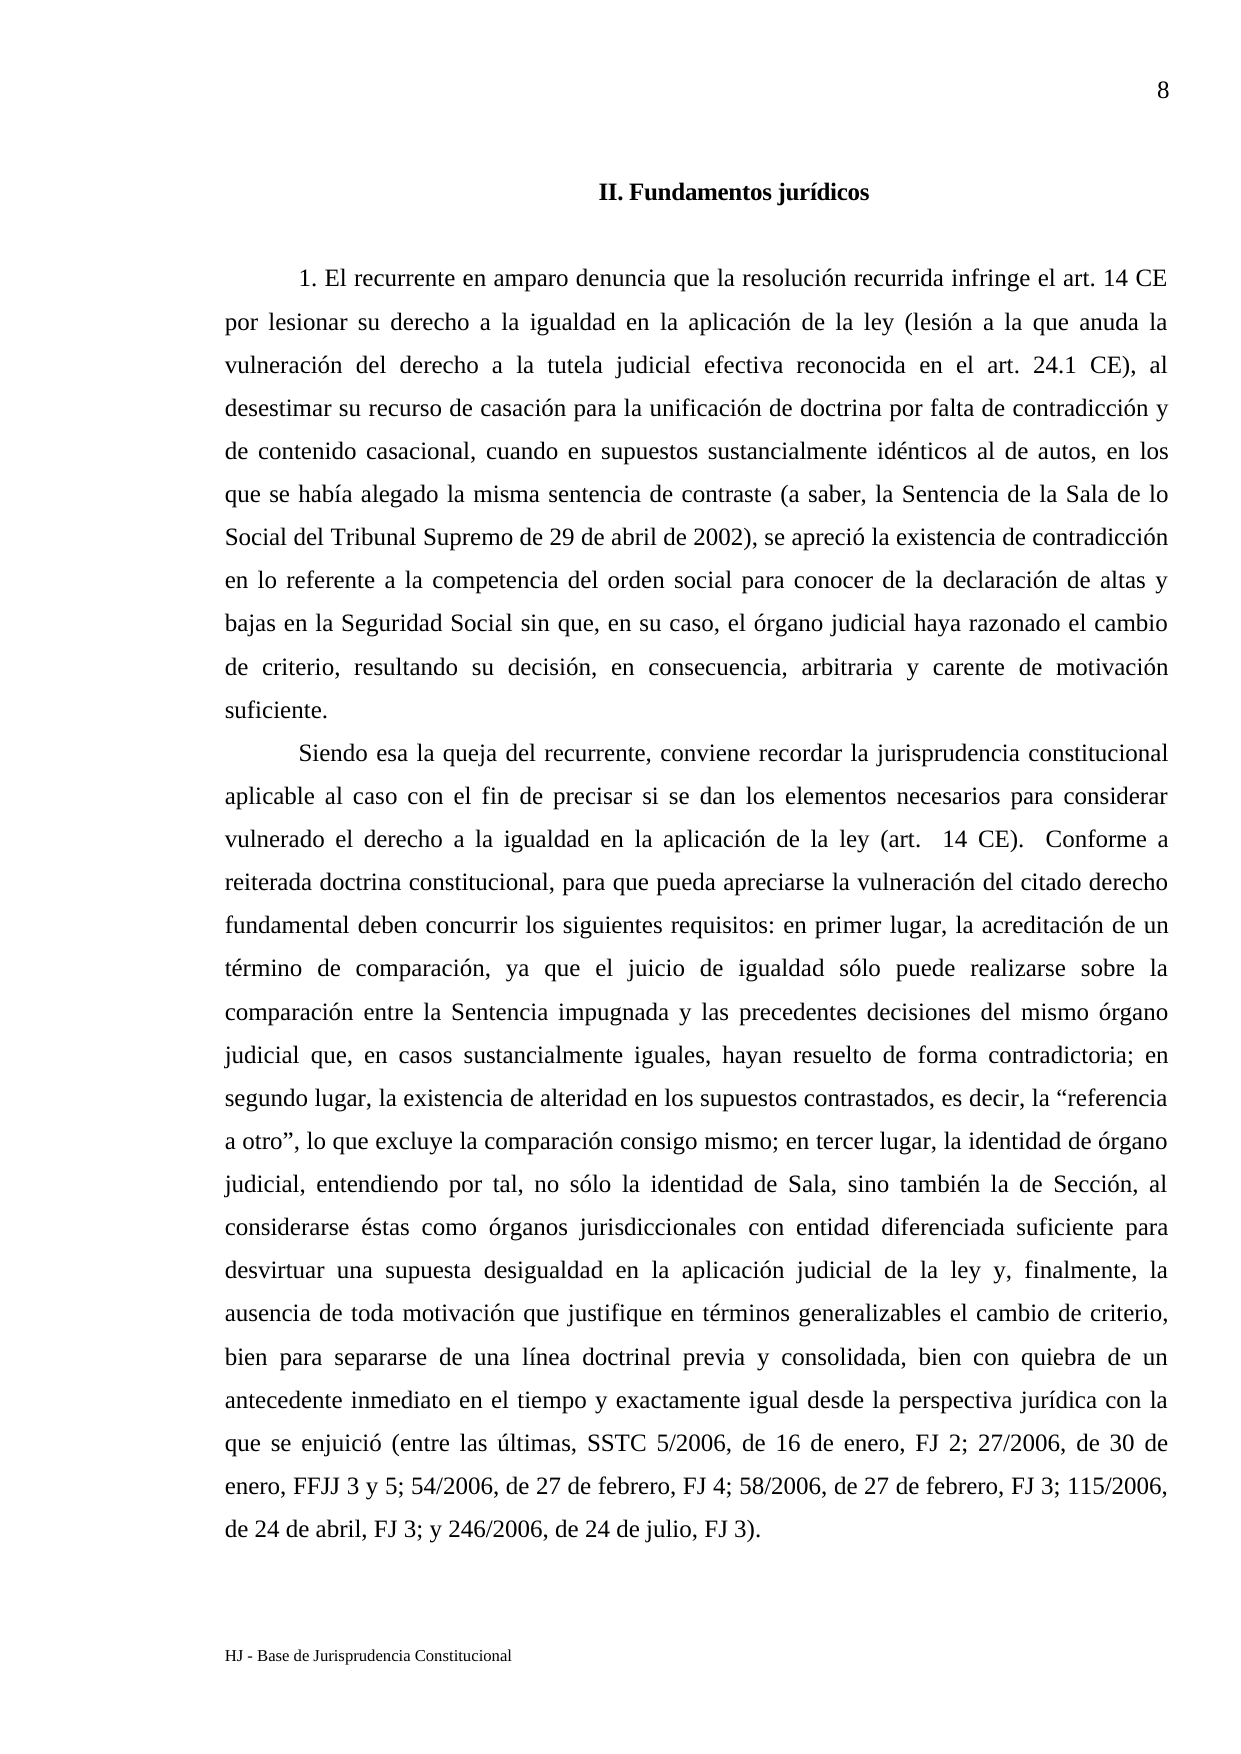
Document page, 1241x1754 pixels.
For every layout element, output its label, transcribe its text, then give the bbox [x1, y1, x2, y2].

subtitle II. Fundamentos jurídicos [224, 177, 1169, 206]
text 1. El recurrente en amparo denuncia que la resolución recurrida infringe el art. 14 CE por lesionar su derecho a la igualdad en la aplicación de la ley (lesión a la que anuda la vulneración del derecho a la tutela judicial efectiva reconocida en el art. 24.1 CE), al desestimar su recurso de casación para la unificación de doctrina por falta de contradicción y de contenido casacional, cuando en supuestos sustancialmente idénticos al de autos, en los que se había alegado la misma sentencia de contraste (a saber, la Sentencia de la Sala de lo Social del Tribunal Supremo de 29 de abril de 2002), se apreció la existencia de contradicción en lo referente a la competencia del orden social para conocer de la declaración de altas y bajas en la Seguridad Social sin que, en su caso, el órgano judicial haya razonado el cambio de criterio, resultando su decisión, en consecuencia, arbitraria y carente de motivación suficiente. [224, 263, 1169, 723]
text Siendo esa la queja del recurrente, conviene recordar la jurisprudencia constitucional aplicable al caso con el fin de precisar si se dan los elementos necesarios para considerar vulnerado el derecho a la igualdad en la aplicación de la ley (art. 14 CE). Conforme a reiterada doctrina constitucional, para que pueda apreciarse la vulneración del citado derecho fundamental deben concurrir los siguientes requisitos: en primer lugar, la acreditación de un término de comparación, ya que el juicio de igualdad sólo puede realizarse sobre la comparación entre la Sentencia impugnada y las precedentes decisiones del mismo órgano judicial que, en casos sustancialmente iguales, hayan resuelto de forma contradictoria; en segundo lugar, la existencia de alteridad en los supuestos contrastados, es decir, la “referencia a otro”, lo que excluye la comparación consigo mismo; en tercer lugar, la identidad de órgano judicial, entendiendo por tal, no sólo la identidad de Sala, sino también la de Sección, al considerarse éstas como órganos jurisdiccionales con entidad diferenciada suficiente para desvirtuar una supuesta desigualdad en la aplicación judicial de la ley y, finalmente, la ausencia de toda motivación que justifique en términos generalizables el cambio de criterio, bien para separarse de una línea doctrinal previa y consolidada, bien con quiebra de un antecedente inmediato en el tiempo y exactamente igual desde la perspectiva jurídica con la que se enjuició (entre las últimas, SSTC 5/2006, de 16 de enero, FJ 2; 27/2006, de 30 de enero, FFJJ 3 y 5; 54/2006, de 27 de febrero, FJ 4; 58/2006, de 27 de febrero, FJ 3; 115/2006, de 24 de abril, FJ 3; y 246/2006, de 24 de julio, FJ 3). [224, 738, 1169, 1543]
